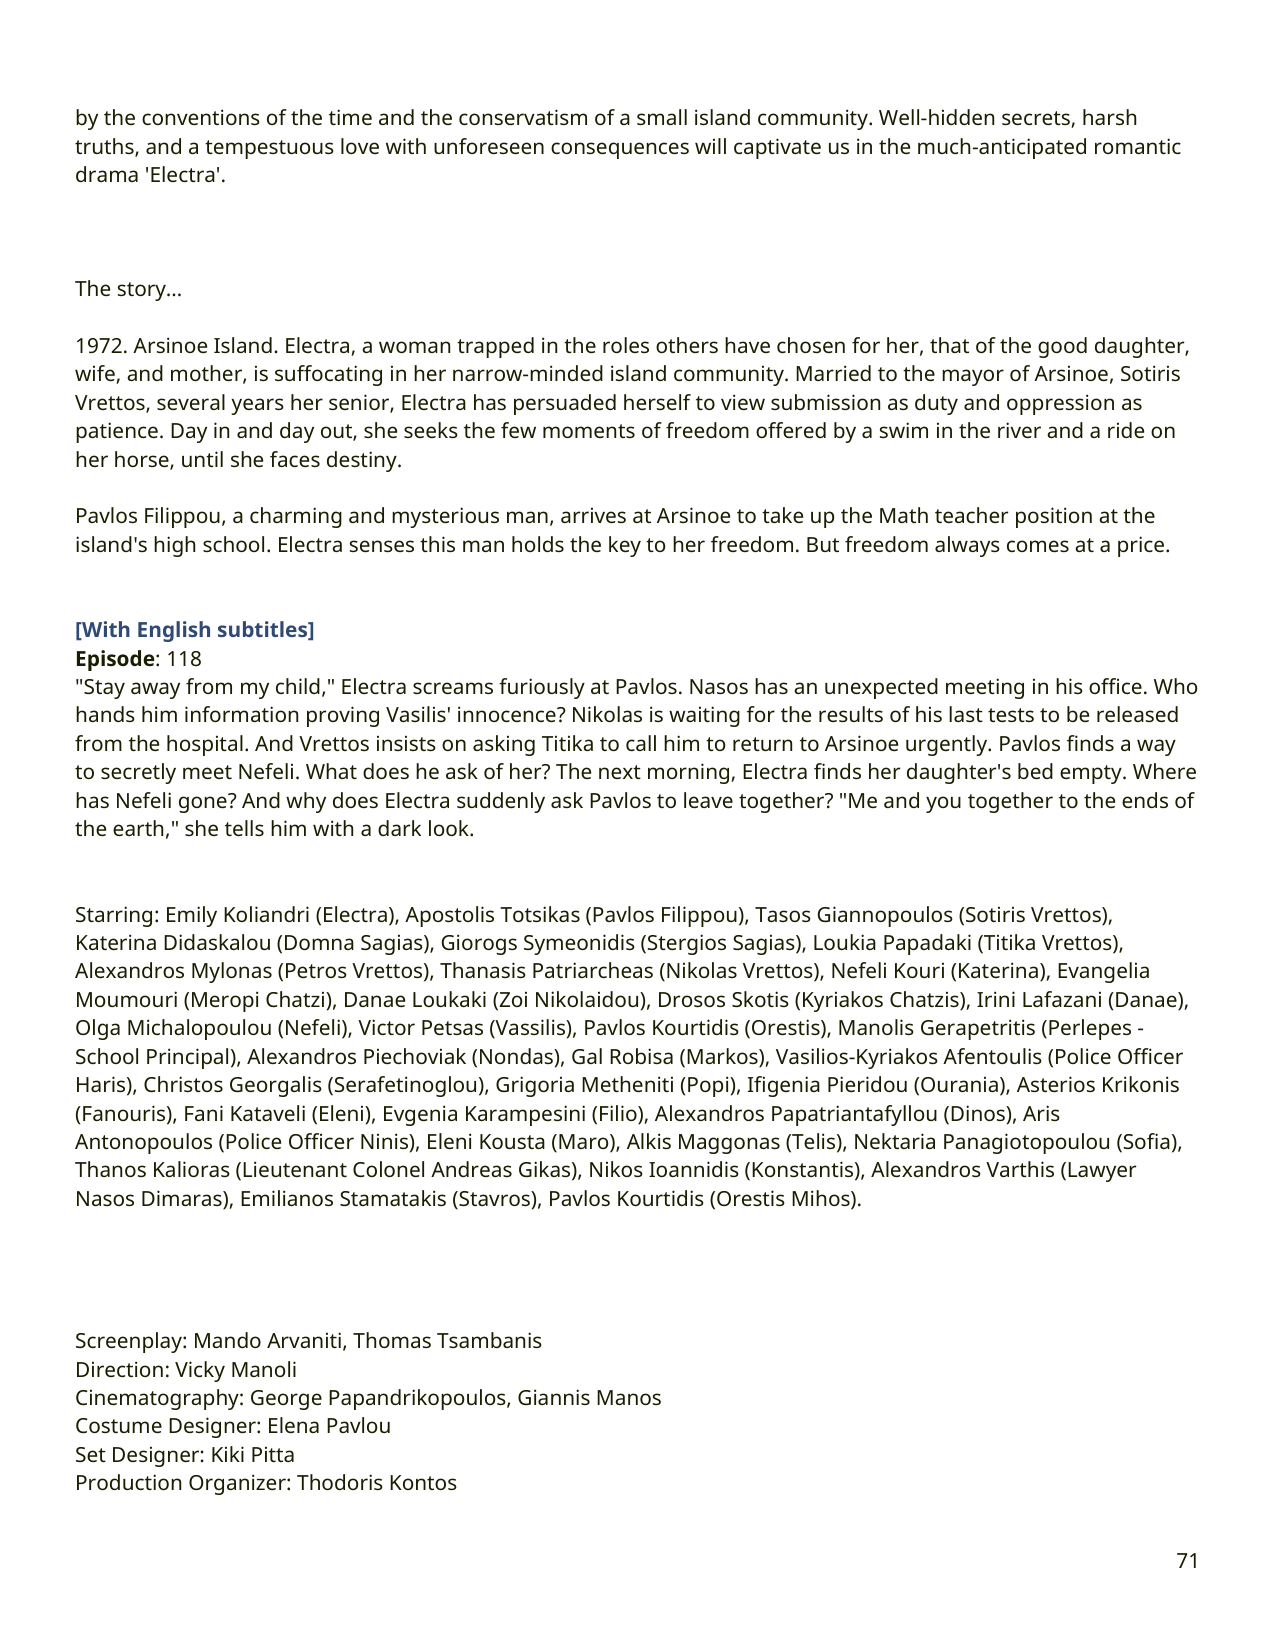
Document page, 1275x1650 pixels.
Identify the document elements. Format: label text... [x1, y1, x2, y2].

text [75, 103, 1200, 558]
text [75, 843, 1200, 1497]
text "Stay away from my child," Electra screams furiously at Pavlos. Nasos has an unexpected meeting in his office. Who hands him information proving Vasilis' innocence? Nikolas is waiting for the results of his last tests to be released from the hospital. And Vrettos insists on asking Titika to call him to return to Arsinoe urgently. Pavlos finds a way to secretly meet Nefeli. What does he ask of her? The next morning, Electra finds her daughter's bed empty. Where has Nefeli gone? And why does Electra suddenly ask Pavlos to leave together? "Me and you together to the ends of the earth," she tells him with a dark look. [75, 672, 1200, 843]
text [With English subtitles] Episode: 118 [75, 558, 1200, 672]
